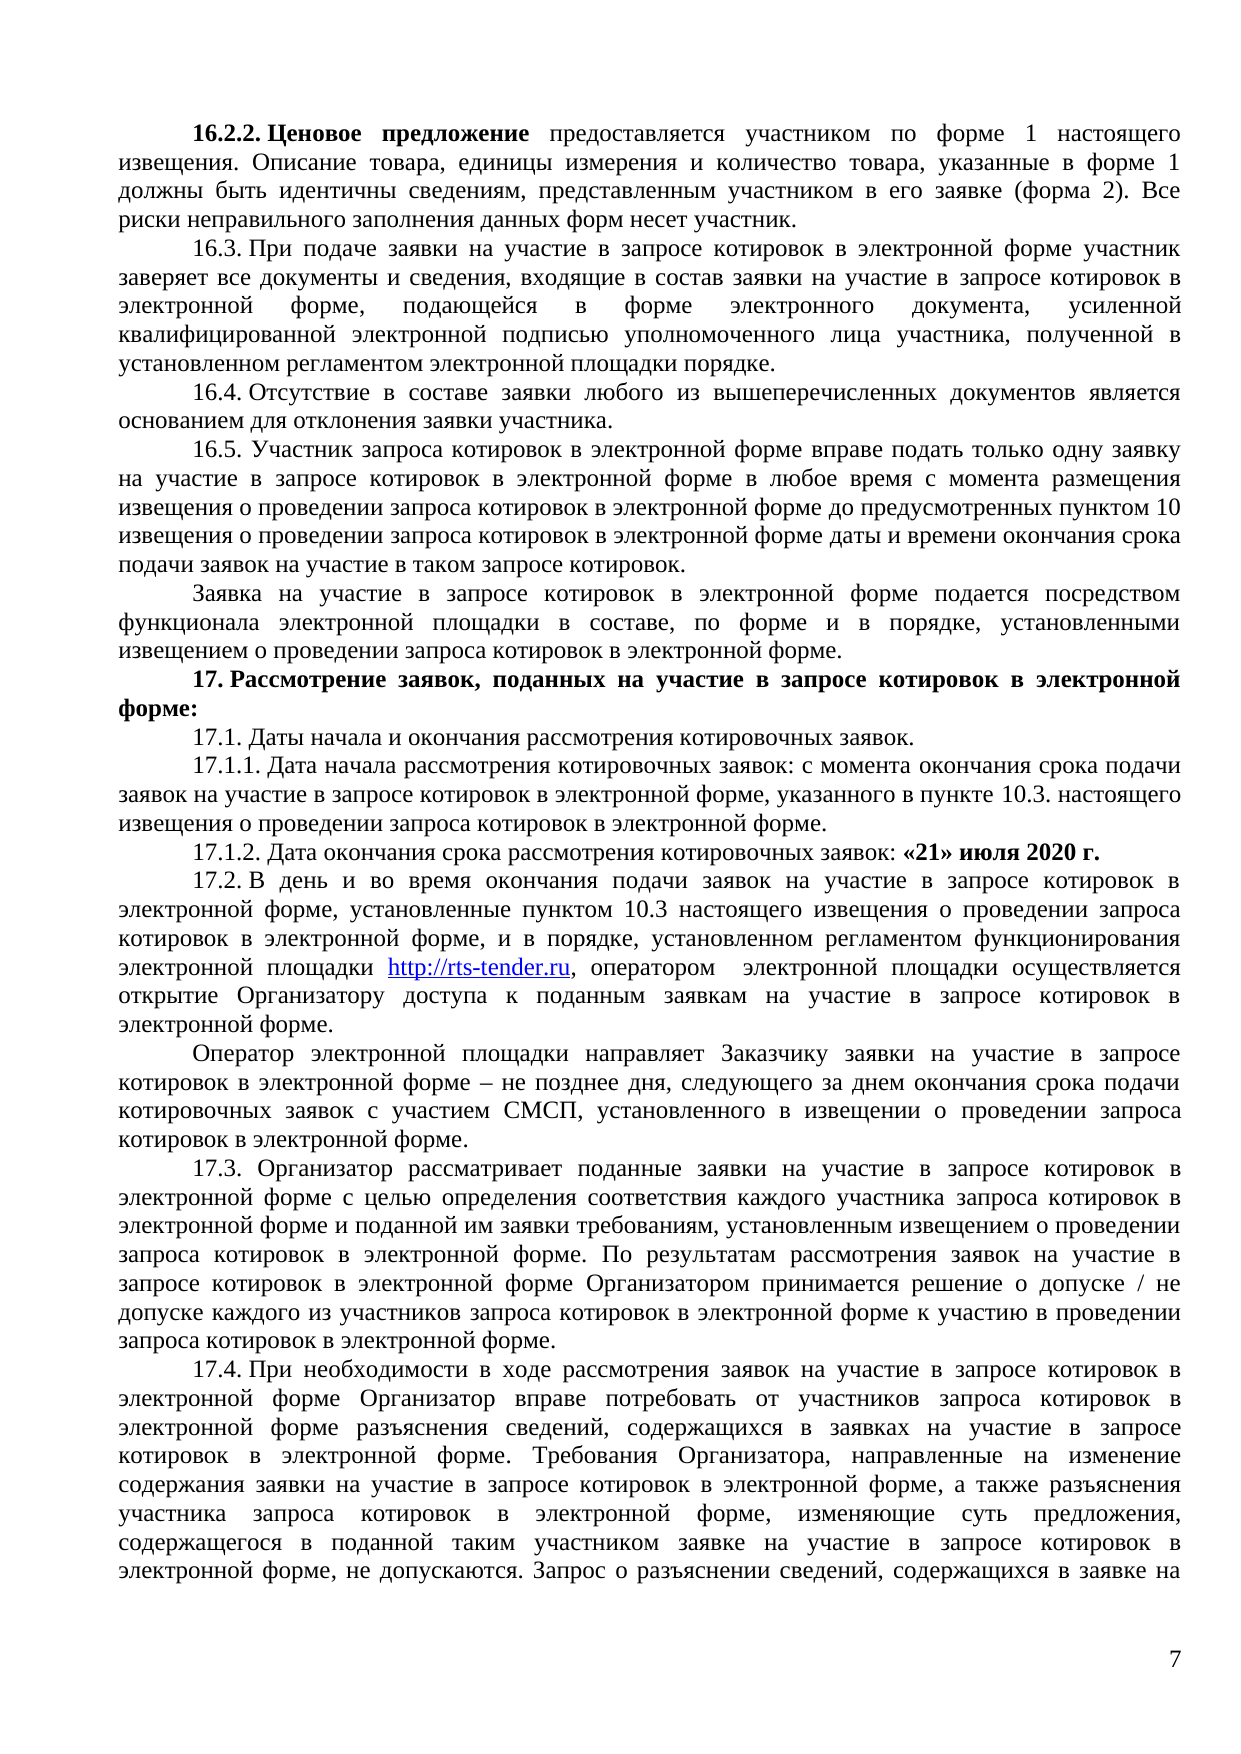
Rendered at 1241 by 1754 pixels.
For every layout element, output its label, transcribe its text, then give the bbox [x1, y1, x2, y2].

text Оператор электронной площадки направляет Заказчику заявки на участие в запросе котировок в электронной форме – не позднее дня, следующего за днем окончания срока подачи котировочных заявок с участием СМСП, установленного в извещении о проведении запроса котировок в электронной форме. [118, 1038, 1181, 1153]
text 16.4. Отсутствие в составе заявки любого из вышеперечисленных документов является основанием для отклонения заявки участника. [118, 377, 1181, 434]
text 17.3. Организатор рассматривает поданные заявки на участие в запросе котировок в электронной форме с целью определения соответствия каждого участника запроса котировок в электронной форме и поданной им заявки требованиям, установленным извещением о проведении запроса котировок в электронной форме. По результатам рассмотрения заявок на участие в запросе котировок в электронной форме Организатором принимается решение о допуске / не допуске каждого из участников запроса котировок в электронной форме к участию в проведении запроса котировок в электронной форме. [118, 1153, 1181, 1354]
text 16.2.2. Ценовое предложение предоставляется участником по форме 1 настоящего извещения. Описание товара, единицы измерения и количество товара, указанные в форме 1 должны быть идентичны сведениям, представленным участником в его заявке (форма 2). Все риски неправильного заполнения данных форм несет участник. [118, 118, 1181, 233]
text 17.1.2. Дата окончания срока рассмотрения котировочных заявок: «21» июля 2020 г. [118, 837, 1181, 866]
text 17.1.1. Дата начала рассмотрения котировочных заявок: с момента окончания срока подачи заявок на участие в запросе котировок в электронной форме, указанного в пункте 10.3. настоящего извещения о проведении запроса котировок в электронной форме. [118, 751, 1181, 837]
text Заявка на участие в запросе котировок в электронной форме подается посредством функционала электронной площадки в составе, по форме и в порядке, установленными извещением о проведении запроса котировок в электронной форме. [118, 578, 1181, 664]
text 17. Рассмотрение заявок, поданных на участие в запросе котировок в электронной форме: [118, 664, 1181, 722]
text 16.3. При подаче заявки на участие в запросе котировок в электронной форме участник заверяет все документы и сведения, входящие в состав заявки на участие в запросе котировок в электронной форме, подающейся в форме электронного документа, усиленной квалифицированной электронной подписью уполномоченного лица участника, полученной в установленном регламентом электронной площадки порядке. [118, 233, 1181, 377]
text 17.2. В день и во время окончания подачи заявок на участие в запросе котировок в электронной форме, установленные пунктом 10.3 настоящего извещения о проведении запроса котировок в электронной форме, и в порядке, установленном регламентом функционирования электронной площадки http://rts-tender.ru, оператором электронной площадки осуществляется открытие Организатору доступа к поданным заявкам на участие в запросе котировок в электронной форме. [118, 866, 1181, 1038]
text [118, 1354, 1181, 1584]
text 16.5. Участник запроса котировок в электронной форме вправе подать только одну заявку на участие в запросе котировок в электронной форме в любое время с момента размещения извещения о проведении запроса котировок в электронной форме до предусмотренных пунктом 10 извещения о проведении запроса котировок в электронной форме даты и времени окончания срока подачи заявок на участие в таком запросе котировок. [118, 434, 1181, 578]
text 17.1. Даты начала и окончания рассмотрения котировочных заявок. [118, 722, 1181, 751]
